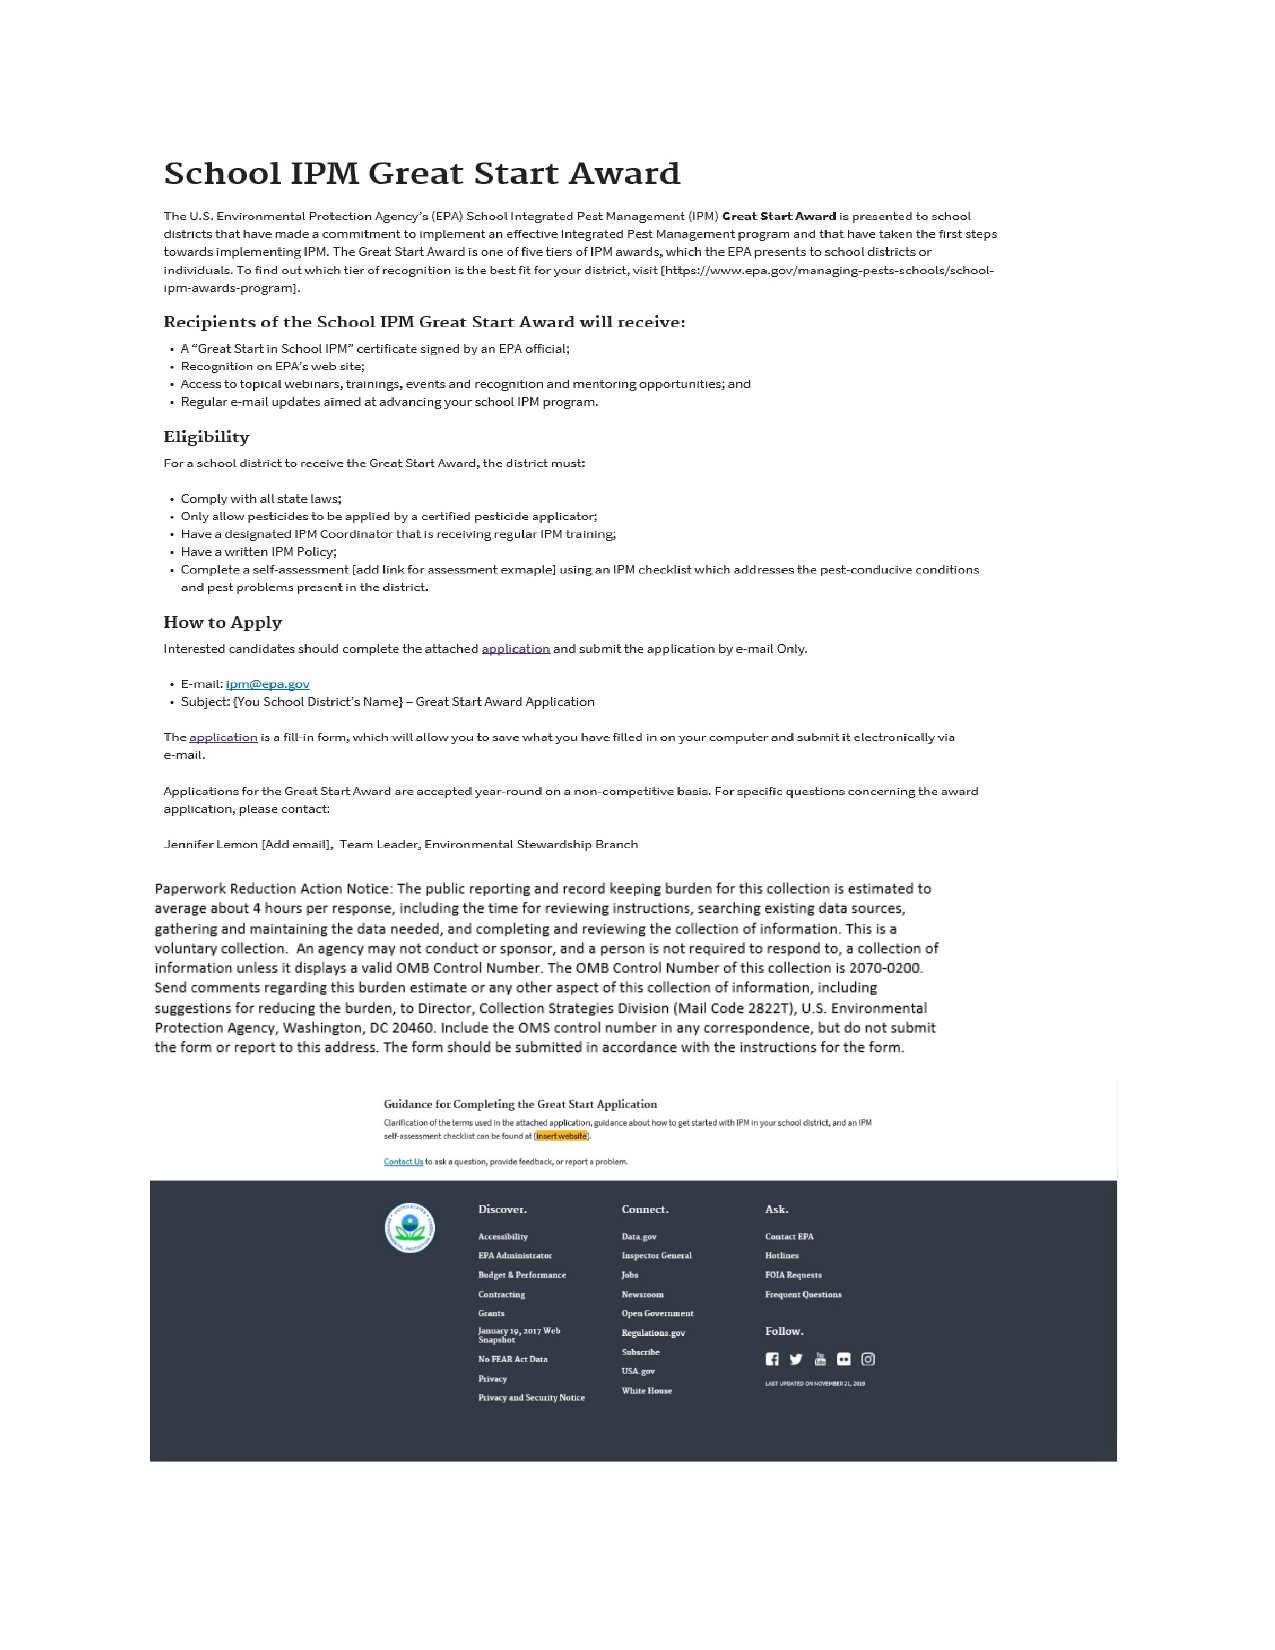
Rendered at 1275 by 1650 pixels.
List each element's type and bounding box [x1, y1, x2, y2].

picture [150, 1080, 1118, 1462]
picture [150, 150, 1122, 861]
picture [150, 879, 968, 1062]
